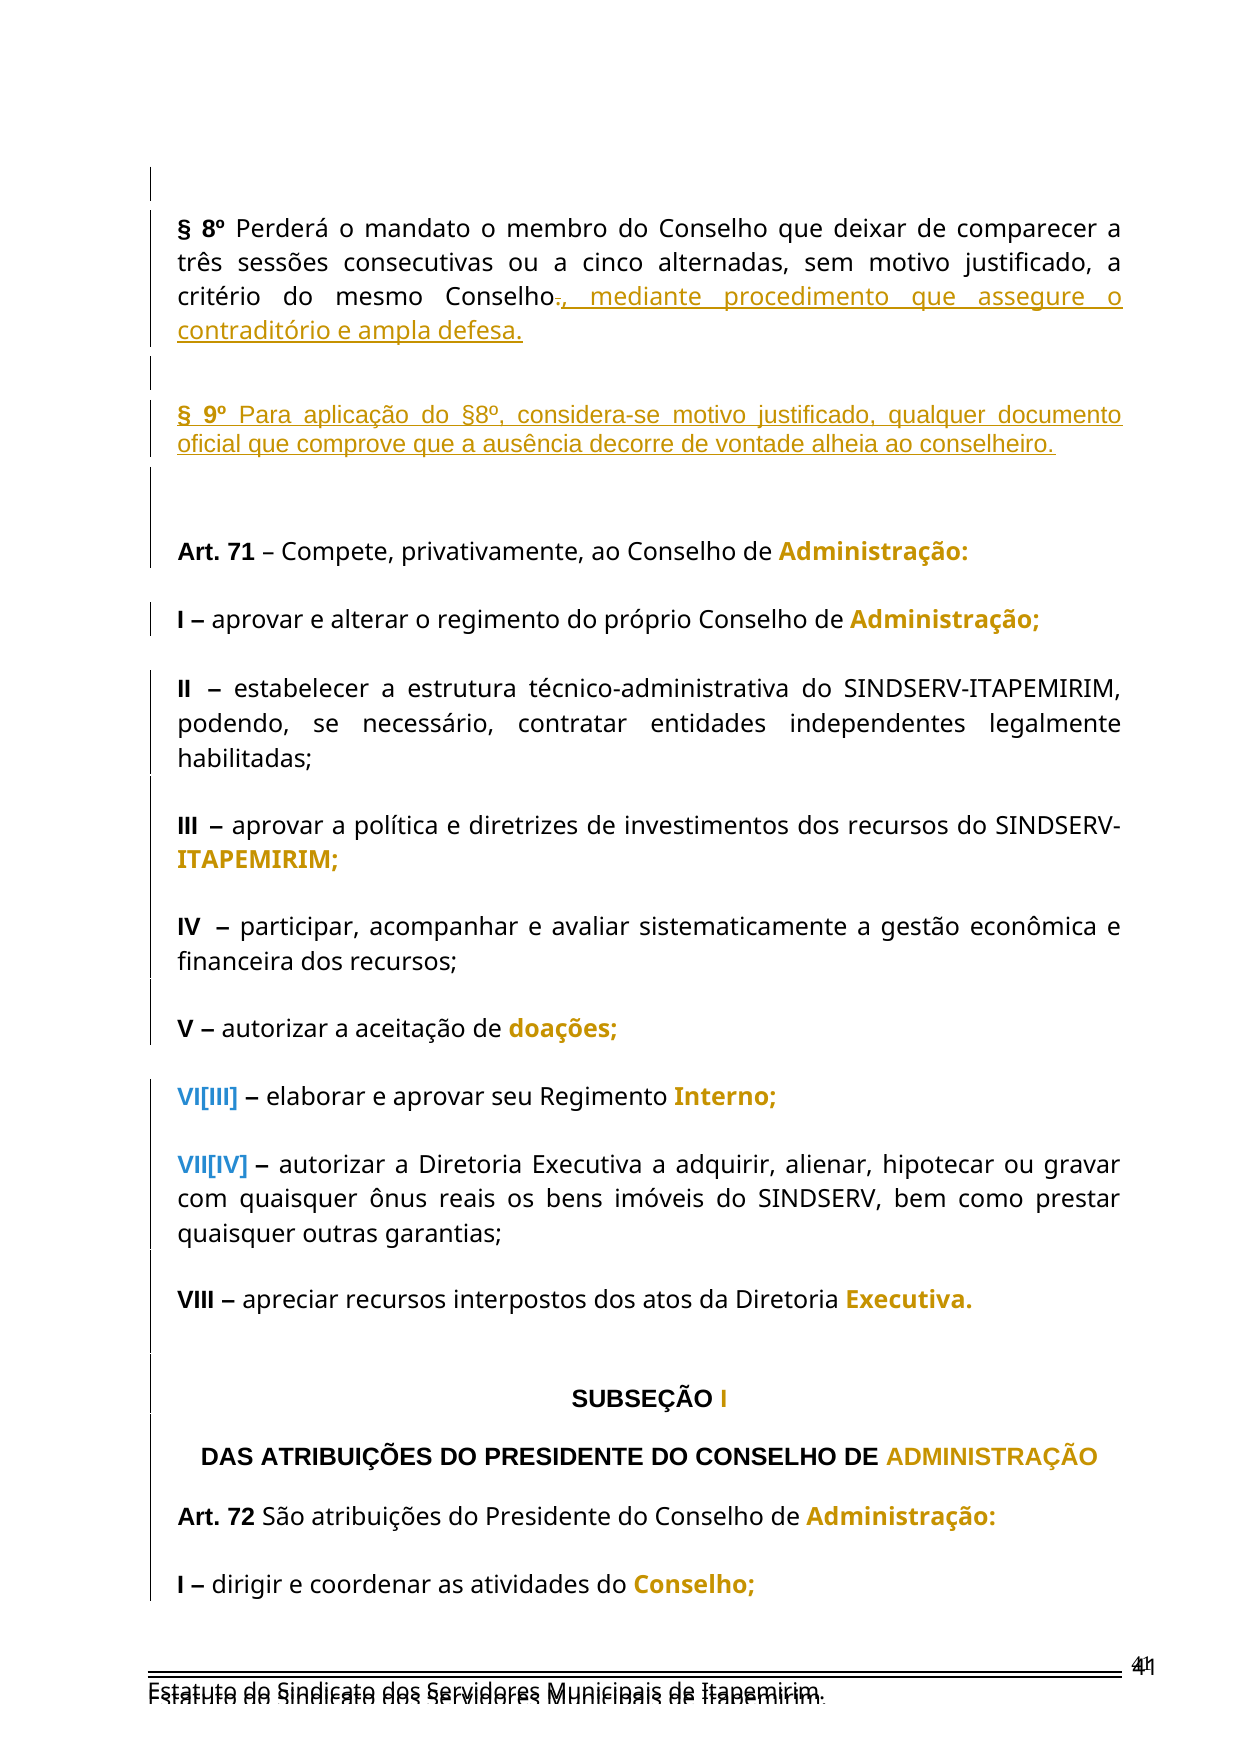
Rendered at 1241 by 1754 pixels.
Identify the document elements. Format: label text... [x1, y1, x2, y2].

list – aprovar e alterar o regimento do próprio Conselho de Administração; [177, 602, 1134, 636]
subtitle SUBSEÇÃO I [200, 1384, 1099, 1413]
text DAS ATRIBUIÇÕES DO PRESIDENTE DO CONSELHO DE ADMINISTRAÇÃO [200, 1441, 1099, 1470]
list – aprovar a política e diretrizes de investimentos dos recursos do SINDSERV- ITAPEMIRIM; [177, 807, 1122, 876]
text Art. 72 São atribuições do Presidente do Conselho de Administração: [177, 1499, 1134, 1533]
list – participar, acompanhar e avaliar sistematicamente a gestão econômica e financeira dos recursos; [177, 908, 1121, 978]
list – apreciar recursos interpostos dos atos da Diretoria Executiva. [177, 1282, 1134, 1316]
list – dirigir e coordenar as atividades do Conselho; [177, 1567, 1134, 1601]
text Art. 71 – Compete, privativamente, ao Conselho de Administração: [177, 534, 1134, 568]
list – estabelecer a estrutura técnico-administrativa do SINDSERV-ITAPEMIRIM, podendo, se necessário, contratar entidades independentes legalmente habilitadas; [177, 670, 1122, 774]
list – elaborar e aprovar seu Regimento Interno; [177, 1079, 1134, 1113]
list – autorizar a Diretoria Executiva a adquirir, alienar, hipotecar ou gravar com quaisquer ônus reais os bens imóveis do SINDSERV, bem como prestar quaisquer outras garantias; [177, 1147, 1121, 1249]
list – autorizar a aceitação de doações; [177, 1011, 1134, 1045]
text § 8º Perderá o mandato o membro do Conselho que deixar de comparecer a três sessões consecutivas ou a cinco alternadas, sem motivo justificado, a critério do mesmo Conselho [177, 210, 1122, 347]
